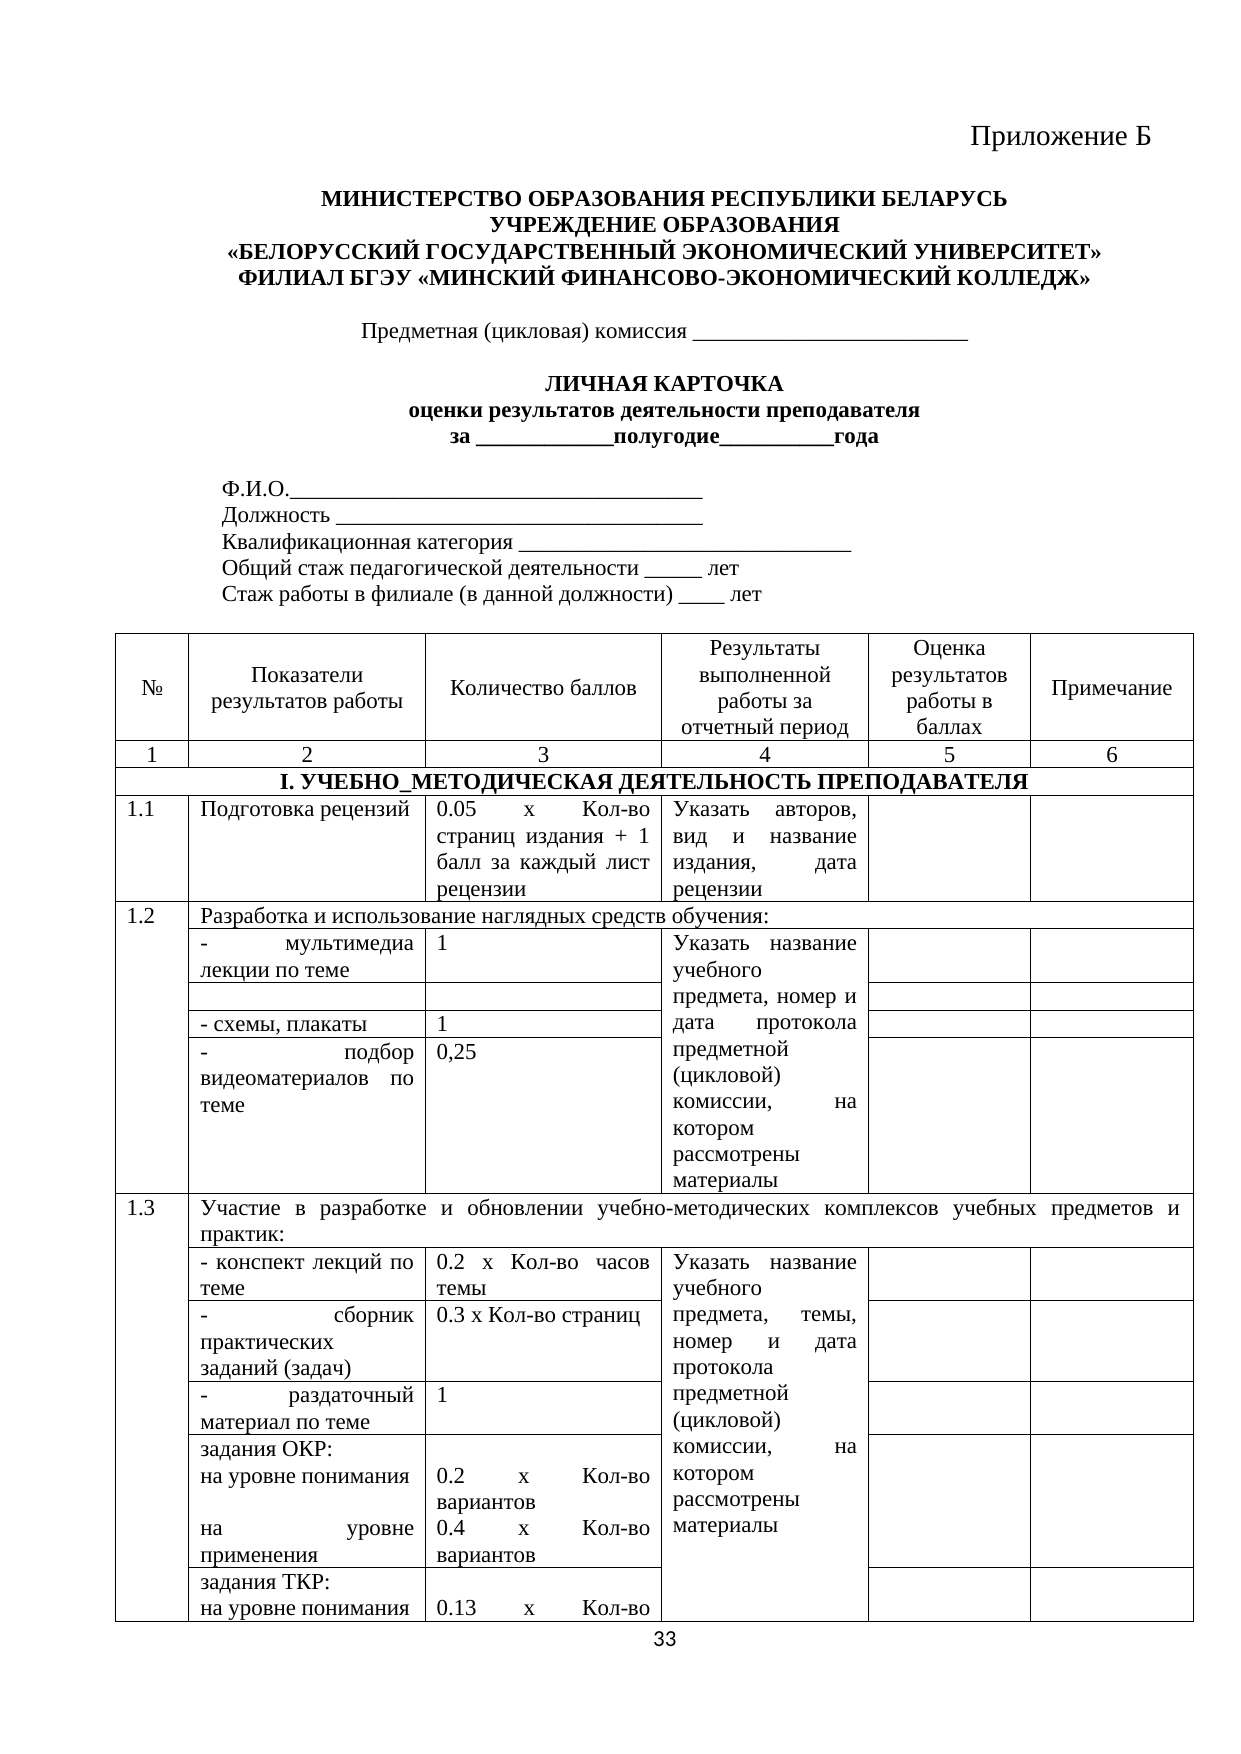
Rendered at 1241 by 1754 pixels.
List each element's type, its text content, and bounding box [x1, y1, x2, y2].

text за ____________полугодие__________года [177, 422, 1152, 449]
table_cell - схемы, плакаты [189, 1011, 425, 1037]
table_cell [869, 1011, 1030, 1037]
table_cell Указать авторов, вид и название издания, дата рецензии [662, 796, 868, 901]
table_cell [1031, 983, 1193, 1009]
table_cell 0.2 х Кол-во часов темы [426, 1248, 661, 1300]
text ЛИЧНАЯ КАРТОЧКА [177, 370, 1152, 396]
table_cell I. УЧЕБНО_МЕТОДИЧЕСКАЯ ДЕЯТЕЛЬНОСТЬ ПРЕПОДАВАТЕЛЯ [116, 768, 1193, 794]
table_cell 2 [189, 741, 425, 767]
table_cell 1 [426, 1382, 661, 1434]
text Приложение Б [177, 118, 1152, 152]
table_header Результаты выполненной работы за отчетный период [662, 634, 868, 740]
table_cell 1 [116, 741, 188, 767]
table_cell - конспект лекций по теме [189, 1248, 425, 1300]
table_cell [426, 1568, 661, 1621]
table_cell Разработка и использование наглядных средств обучения: [189, 902, 1193, 928]
text ФИЛИАЛ БГЭУ «МИНСКИЙ ФИНАНСОВО-ЭКОНОМИЧЕСКИЙ КОЛЛЕДЖ» [177, 264, 1152, 291]
table_cell [1031, 929, 1193, 982]
table_cell [869, 1568, 1030, 1621]
text Стаж работы в филиале (в данной должности) ____ лет [177, 581, 1152, 607]
text Общий стаж педагогической деятельности _____ лет [177, 554, 1152, 581]
table_cell - сборник практических заданий (задач) [189, 1301, 425, 1381]
table_cell 0,25 [426, 1038, 661, 1193]
table_cell [869, 1382, 1030, 1434]
table_cell 1 [426, 929, 661, 982]
table_cell [1031, 1568, 1193, 1621]
table_cell [869, 1248, 1030, 1300]
table_cell 1.2 [116, 902, 188, 1193]
table_cell 1 [426, 1011, 661, 1037]
table_cell 0.3 х Кол-во страниц [426, 1301, 661, 1381]
text Предметная (цикловая) комиссия ________________________ [177, 317, 1152, 343]
table_cell 1.1 [116, 796, 188, 901]
table_cell [1031, 1248, 1193, 1300]
table_cell 4 [662, 741, 868, 767]
table_cell [426, 983, 661, 1009]
table_cell 3 [426, 741, 661, 767]
table_cell - подбор видеоматериалов по теме [189, 1038, 425, 1193]
table_header Оценка результатов работы в баллах [869, 634, 1030, 740]
table_cell [869, 1301, 1030, 1381]
table_cell [1031, 796, 1193, 901]
table_cell [869, 1435, 1030, 1567]
table_cell 0.05 х Кол-во страниц издания + 1 балл за каждый лист рецензии [426, 796, 661, 901]
table_cell - мультимедиа лекции по теме [189, 929, 425, 982]
table_cell Участие в разработке и обновлении учебно-методических комплексов учебных предметов и практик: [189, 1194, 1193, 1247]
table_header Примечание [1031, 634, 1193, 740]
table_cell 6 [1031, 741, 1193, 767]
table_cell [1031, 1435, 1193, 1567]
table_cell [189, 983, 425, 1009]
table_cell [869, 983, 1030, 1009]
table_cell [189, 1568, 425, 1621]
text МИНИСТЕРСТВО ОБРАЗОВАНИЯ РЕСПУБЛИКИ БЕЛАРУСЬ УЧРЕЖДЕНИЕ ОБРАЗОВАНИЯ [177, 185, 1152, 238]
table_cell Указать название учебного предмета, номер и дата протокола предметной (цикловой) комиссии, на котором рассмотрены материалы [662, 929, 868, 1193]
table_cell [869, 1038, 1030, 1193]
table_cell 0.2 х Кол-во вариантов 0.4 х Кол-во вариантов [426, 1435, 661, 1567]
table_cell [1031, 1011, 1193, 1037]
table_cell задания ОКР: на уровне понимания на уровне применения [189, 1435, 425, 1567]
table_cell Подготовка рецензий [189, 796, 425, 901]
text Ф.И.О.____________________________________ [177, 475, 1152, 501]
text «БЕЛОРУССКИЙ ГОСУДАРСТВЕННЫЙ ЭКОНОМИЧЕСКИЙ УНИВЕРСИТЕТ» [177, 238, 1152, 264]
text Должность ________________________________ [177, 501, 1152, 528]
table_cell [1031, 1038, 1193, 1193]
table_cell [869, 796, 1030, 901]
table_cell - раздаточный материал по теме [189, 1382, 425, 1434]
table_cell [1031, 1301, 1193, 1381]
table_cell 5 [869, 741, 1030, 767]
table_cell [869, 929, 1030, 982]
text Квалификационная категория _____________________________ [177, 528, 1152, 554]
table_cell Указать название учебного предмета, темы, номер и дата протокола предметной (цикловой) комиссии, на котором рассмотрены материалы [662, 1248, 868, 1621]
table_header Количество баллов [426, 634, 661, 740]
text оценки результатов деятельности преподавателя [177, 396, 1152, 422]
table_header Показатели результатов работы [189, 634, 425, 740]
table_cell [1031, 1382, 1193, 1434]
table_header № [116, 634, 188, 740]
table_cell 1.3 [116, 1194, 188, 1621]
